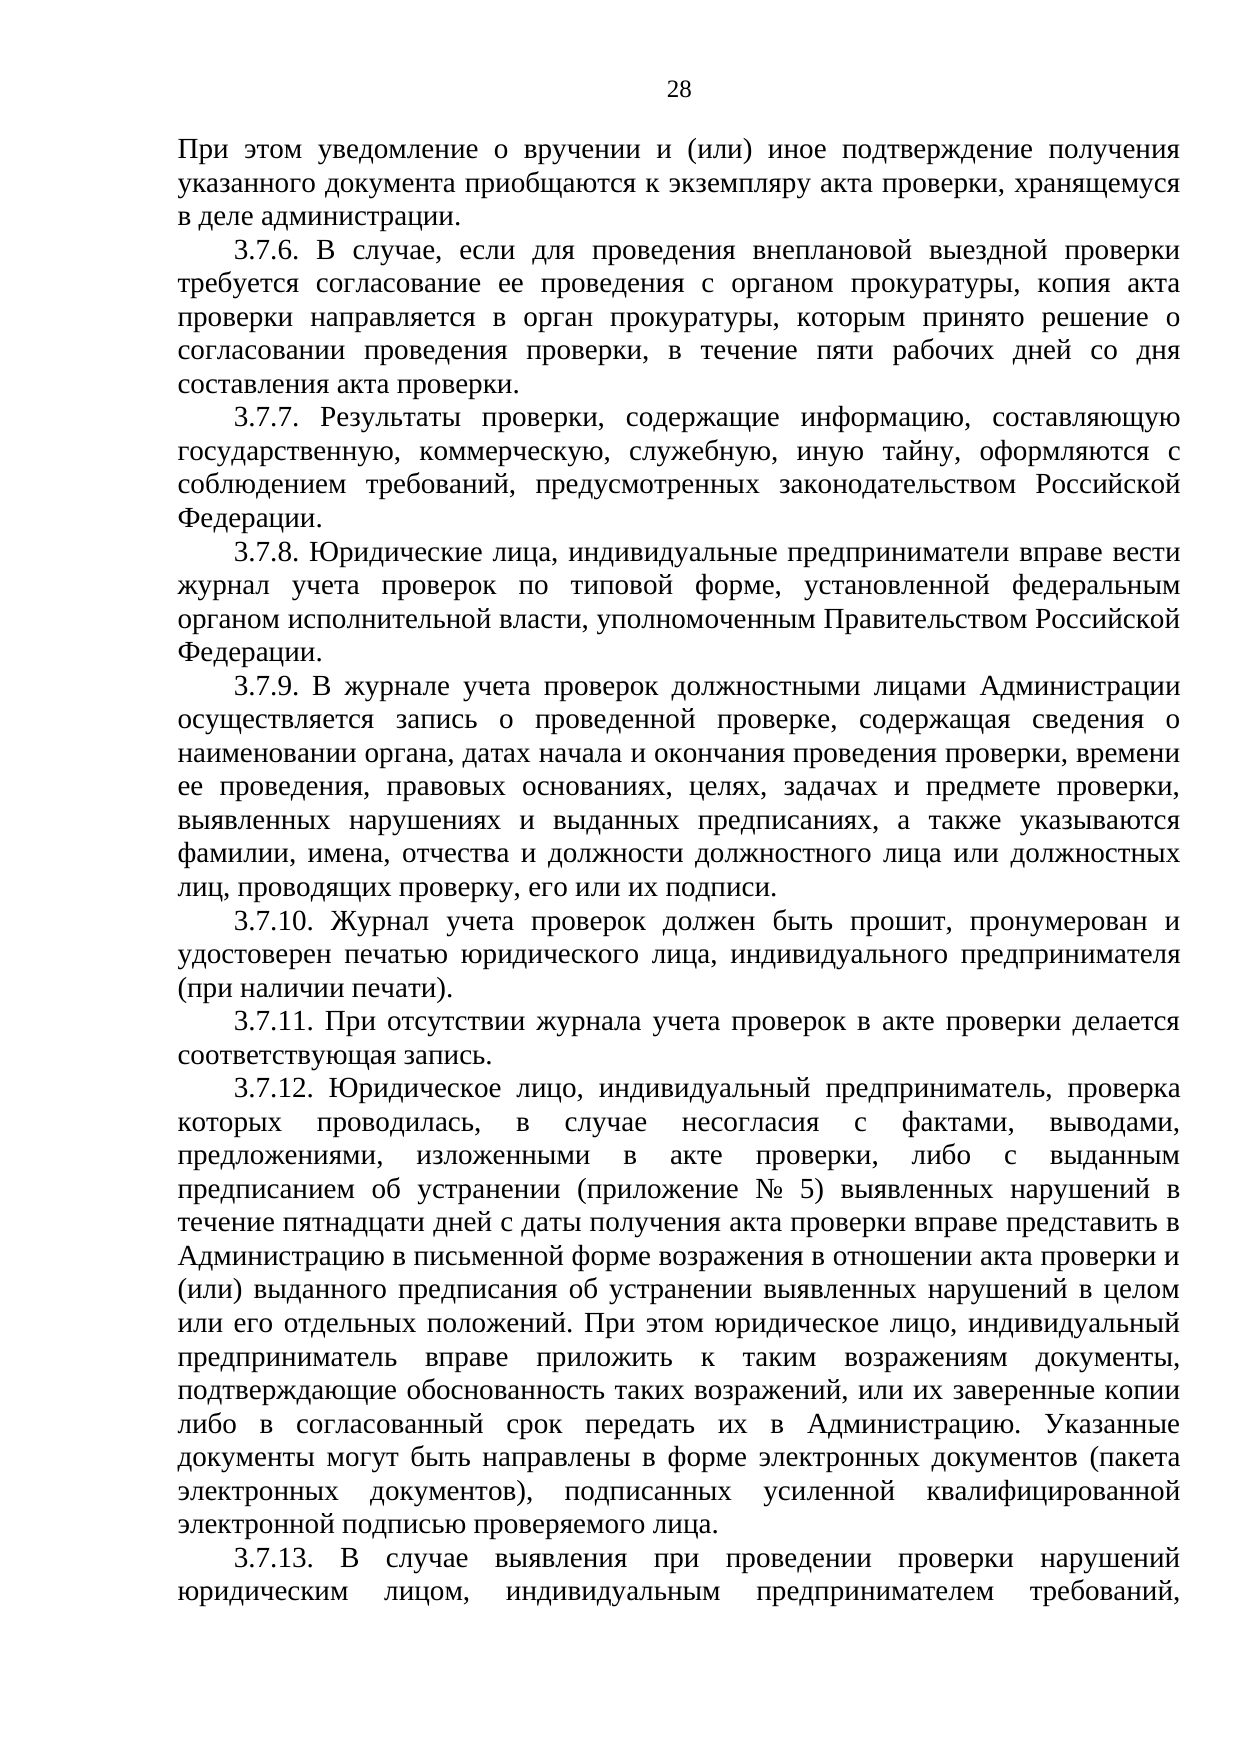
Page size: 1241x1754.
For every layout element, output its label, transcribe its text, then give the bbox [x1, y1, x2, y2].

text 3.7.7. Результаты проверки, содержащие информацию, составляющую государственную, коммерческую, служебную, иную тайну, оформляются с соблюдением требований, предусмотренных законодательством Российской Федерации. [177, 399, 1181, 534]
text 3.7.12. Юридическое лицо, индивидуальный предприниматель, проверка которых проводилась, в случае несогласия с фактами, выводами, предложениями, изложенными в акте проверки, либо с выданным предписанием об устранении (приложение № 5) выявленных нарушений в течение пятнадцати дней с даты получения акта проверки вправе представить в Администрацию в письменной форме возражения в отношении акта проверки и (или) выданного предписания об устранении выявленных нарушений в целом или его отдельных положений. При этом юридическое лицо, индивидуальный предприниматель вправе приложить к таким возражениям документы, подтверждающие обоснованность таких возражений, или их заверенные копии либо в согласованный срок передать их в Администрацию. Указанные документы могут быть направлены в форме электронных документов (пакета электронных документов), подписанных усиленной квалифицированной электронной подписью проверяемого лица. [177, 1070, 1181, 1540]
text 3.7.8. Юридические лица, индивидуальные предприниматели вправе вести журнал учета проверок по типовой форме, установленной федеральным органом исполнительной власти, уполномоченным Правительством Российской Федерации. [177, 534, 1181, 668]
text 3.7.10. Журнал учета проверок должен быть прошит, пронумерован и удостоверен печатью юридического лица, индивидуального предпринимателя (при наличии печати). [177, 903, 1181, 1003]
text 3.7.6. В случае, если для проведения внеплановой выездной проверки требуется согласование ее проведения с органом прокуратуры, копия акта проверки направляется в орган прокуратуры, которым принято решение о согласовании проведения проверки, в течение пяти рабочих дней со дня составления акта проверки. [177, 232, 1181, 399]
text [177, 1540, 1181, 1607]
text 3.7.11. При отсутствии журнала учета проверок в акте проверки делается соответствующая запись. [177, 1003, 1181, 1070]
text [177, 131, 1181, 232]
text 3.7.9. В журнале учета проверок должностными лицами Администрации осуществляется запись о проведенной проверке, содержащая сведения о наименовании органа, датах начала и окончания проведения проверки, времени ее проведения, правовых основаниях, целях, задачах и предмете проверки, выявленных нарушениях и выданных предписаниях, а также указываются фамилии, имена, отчества и должности должностного лица или должностных лиц, проводящих проверку, его или их подписи. [177, 668, 1181, 903]
